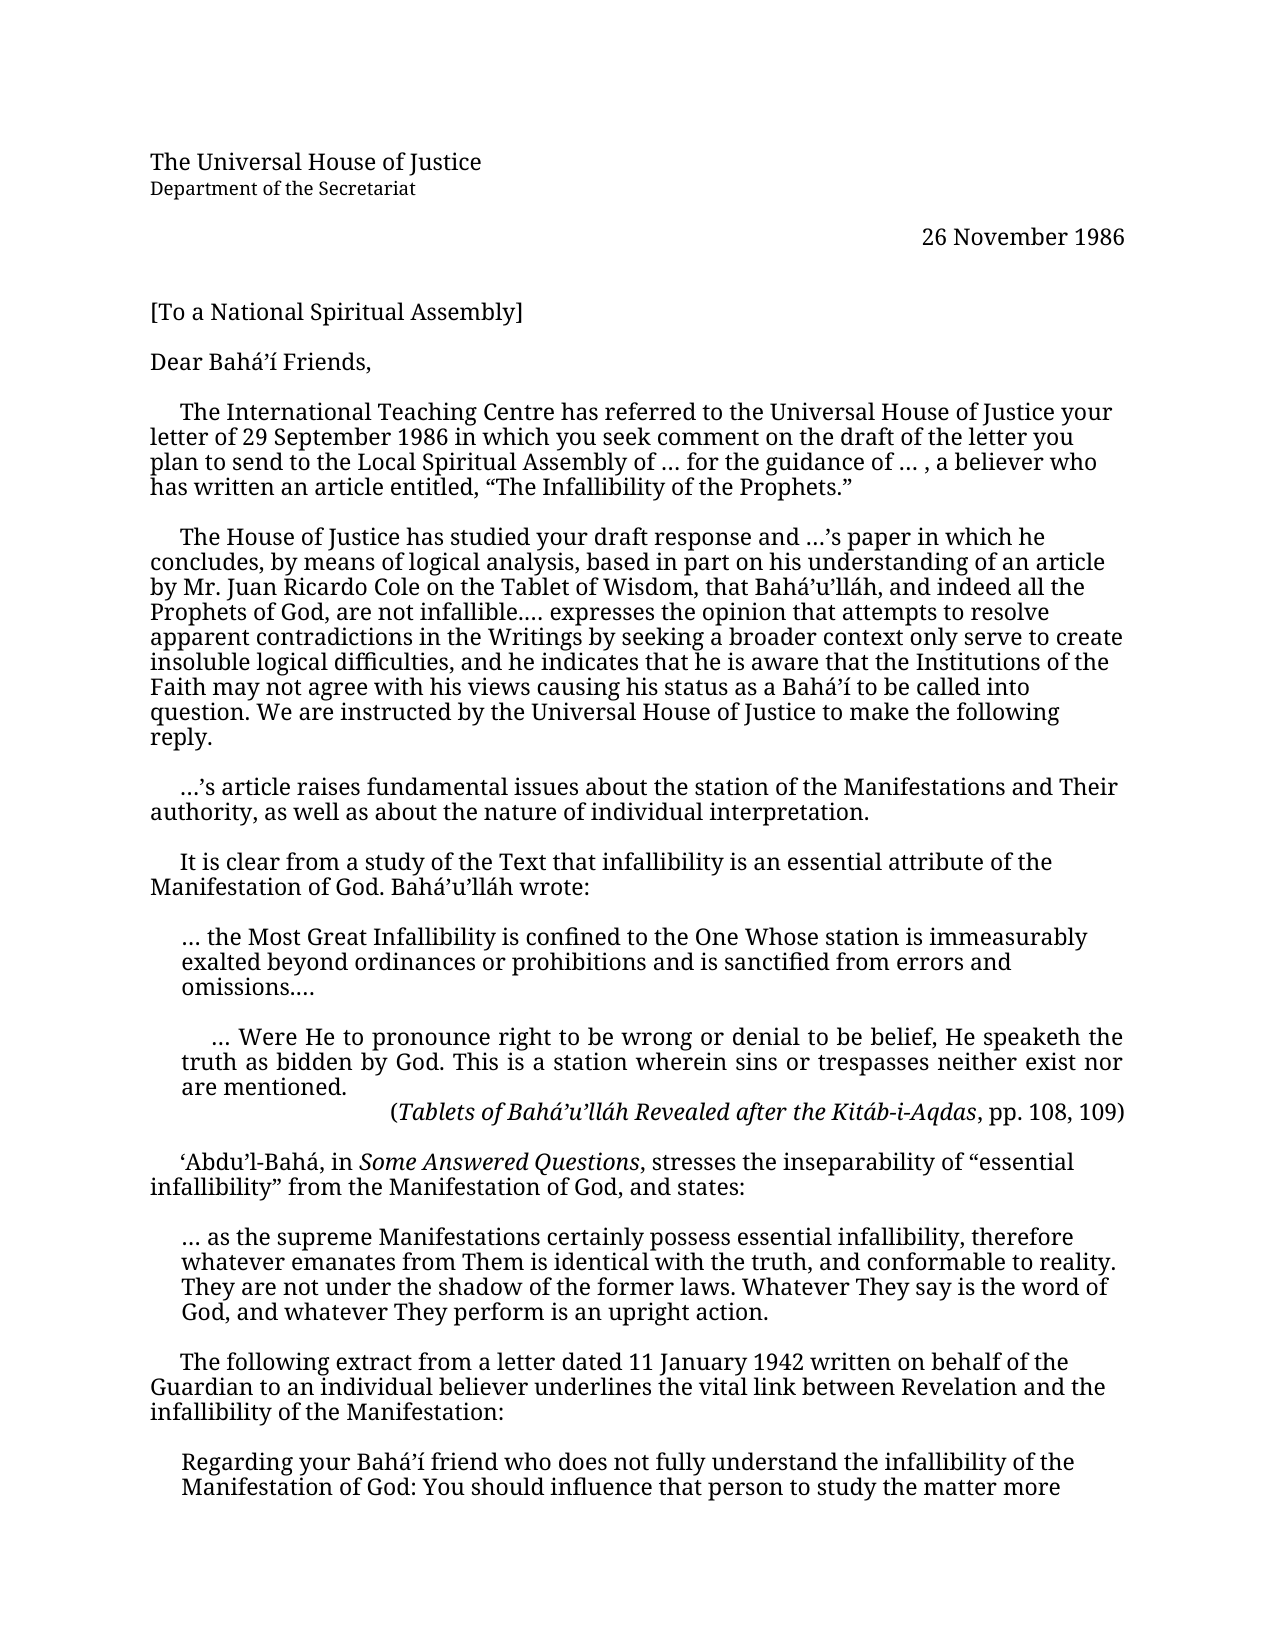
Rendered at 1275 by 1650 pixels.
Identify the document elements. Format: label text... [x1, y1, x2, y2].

text It is clear from a study of the Text that infallibility is an essential attribute of the Manifestation of God. Bahá’u’lláh wrote: [150, 850, 1125, 900]
text …’s article raises fundamental issues about the station of the Manifestations and Their authority, as well as about the nature of individual interpretation. [150, 775, 1125, 825]
text The International Teaching Centre has referred to the Universal House of Justice your letter of 29 September 1986 in which you seek comment on the draft of the letter you plan to send to the Local Spiritual Assembly of … for the guidance of … , a believer who has written an article entitled, “The Infallibility of the Prophets.” [150, 400, 1125, 500]
text (Tablets of Bahá’u’lláh Revealed after the Kitáb-i-Aqdas, pp. 108, 109) [244, 1100, 1125, 1125]
text [To a National Spiritual Assembly] [150, 300, 1125, 325]
text … Were He to pronounce right to be wrong or denial to be belief, He speaketh the truth as bidden by God. This is a station wherein sins or trespasses neither exist nor are mentioned. [181, 1025, 1125, 1100]
text … as the supreme Manifestations certainly possess essential infallibility, therefore whatever emanates from Them is identical with the truth, and conformable to reality. They are not under the shadow of the former laws. Whatever They say is the word of God, and whatever They perform is an upright action. [181, 1225, 1125, 1325]
text … the Most Great Infallibility is confined to the One Whose station is immeasurably exalted beyond ordinances or prohibitions and is sanctified from errors and omissions.… [181, 925, 1125, 1000]
text Dear Bahá’í Friends, [150, 350, 1125, 375]
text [181, 1450, 1125, 1500]
text ‘Abdu’l-Bahá, in Some Answered Questions, stresses the inseparability of “essential infallibility” from the Manifestation of God, and states: [150, 1150, 1125, 1200]
text 26 November 1986 [150, 225, 1125, 250]
text The following extract from a letter dated 11 January 1942 written on behalf of the Guardian to an individual believer underlines the vital link between Revelation and the infallibility of the Manifestation: [150, 1350, 1125, 1425]
text The House of Justice has studied your draft response and …’s paper in which he concludes, by means of logical analysis, based in part on his understanding of an article by Mr. Juan Ricardo Cole on the Tablet of Wisdom, that Bahá’u’lláh, and indeed all the Prophets of God, are not infallible.… expresses the opinion that attempts to resolve apparent contradictions in the Writings by seeking a broader context only serve to create insoluble logical difficulties, and he indicates that he is aware that the Institutions of the Faith may not agree with his views causing his status as a Bahá’í to be called into question. We are instructed by the Universal House of Justice to make the following reply. [150, 525, 1125, 750]
